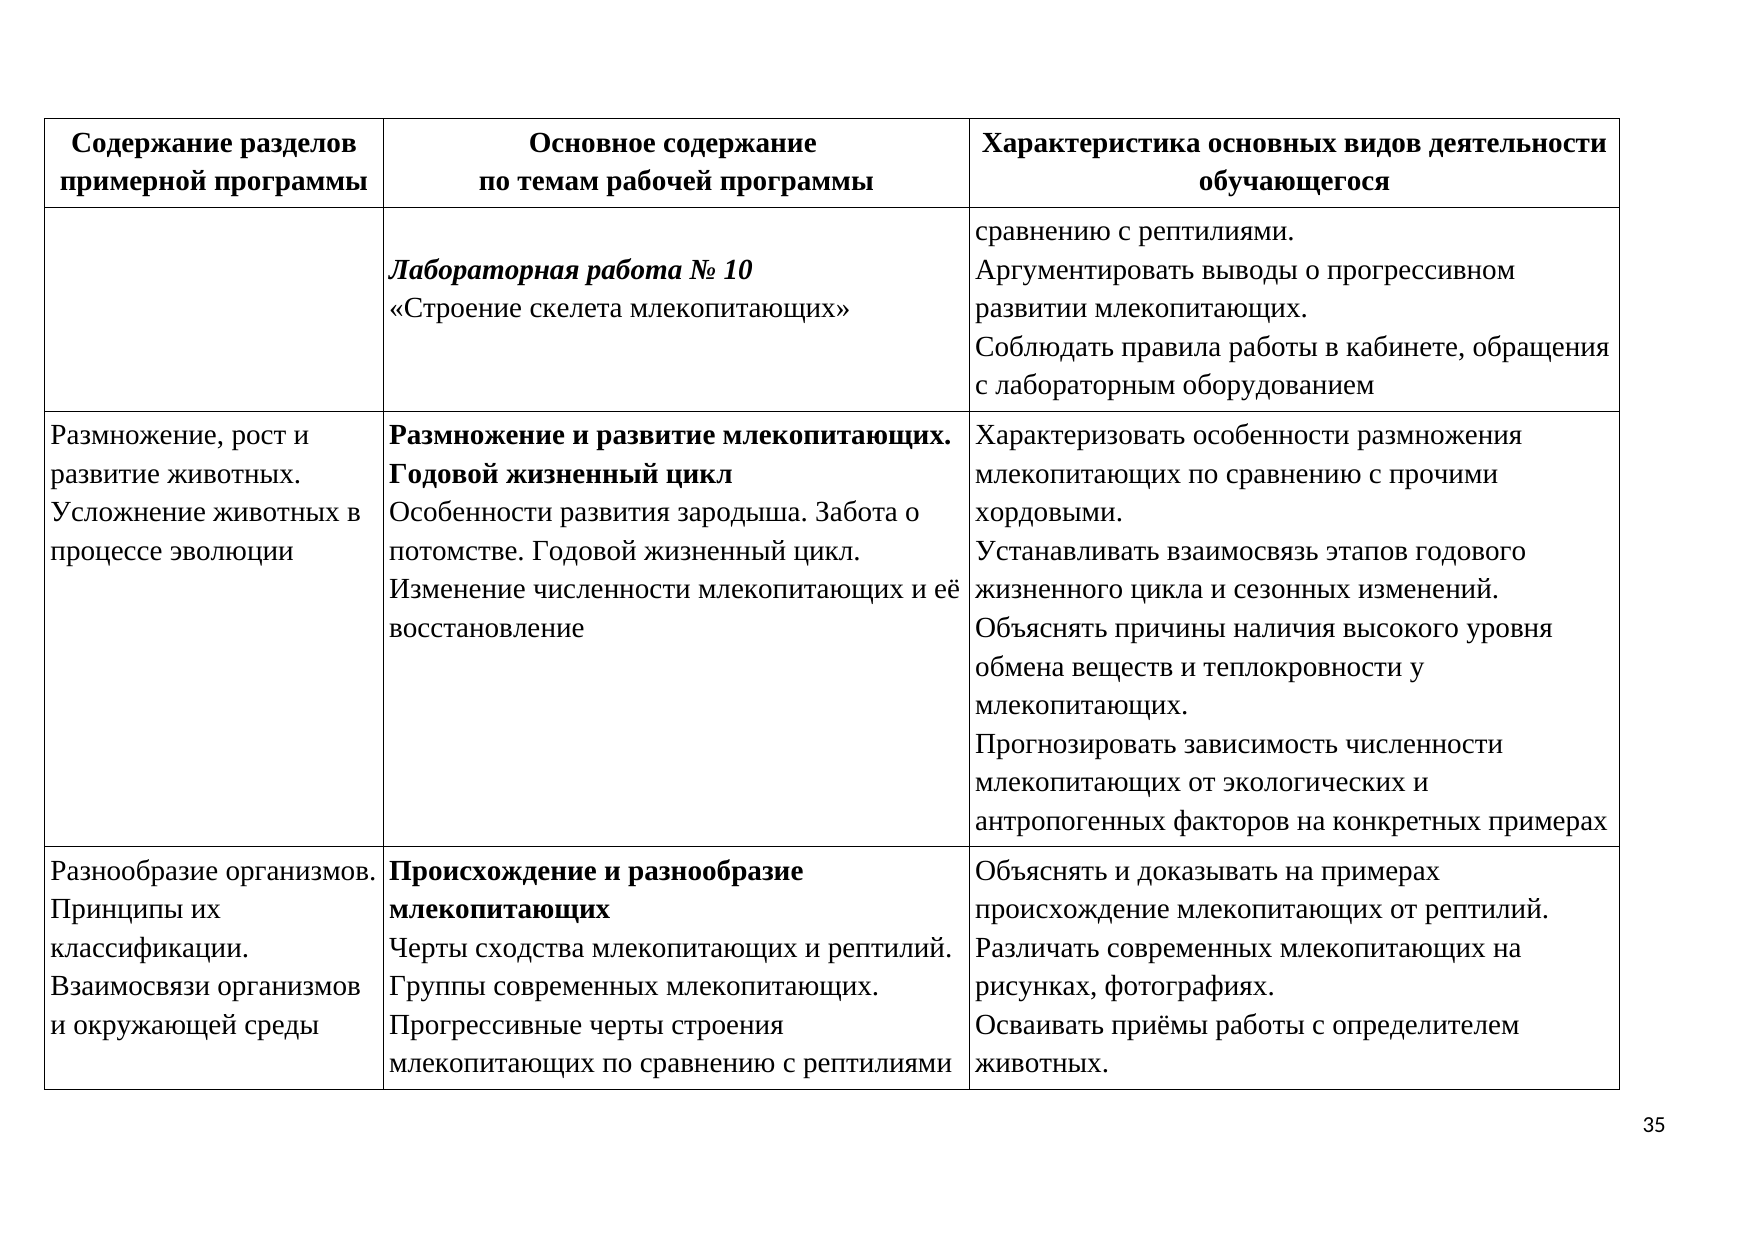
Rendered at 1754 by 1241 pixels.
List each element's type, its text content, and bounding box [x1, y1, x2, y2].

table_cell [384, 847, 969, 1088]
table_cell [970, 847, 1619, 1088]
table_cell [45, 847, 383, 1088]
table_cell Размножение и развитие млекопитающих. Годовой жизненный цикл Особенности развития зародыша. Забота о потомстве. Годовой жизненный цикл. Изменение численности млекопитающих и её восстановление [384, 412, 969, 846]
table_header Основное содержание по темам рабочей программы [384, 119, 969, 207]
table_cell Характеризовать особенности размножения млекопитающих по сравнению с прочими хордовыми. Устанавливать взаимосвязь этапов годового жизненного цикла и сезонных изменений. Объяснять причины наличия высокого уровня обмена веществ и теплокровности у млекопитающих. Прогнозировать зависимость численности млекопитающих от экологических и антропогенных факторов на конкретных примерах [970, 412, 1619, 846]
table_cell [970, 208, 1619, 411]
table_header Характеристика основных видов деятельности обучающегося [970, 119, 1619, 207]
table_cell Размножение, рост и развитие животных. Усложнение животных в процессе эволюции [45, 412, 383, 846]
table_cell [45, 208, 383, 411]
table_header Содержание разделов примерной программы [45, 119, 383, 207]
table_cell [384, 208, 969, 411]
